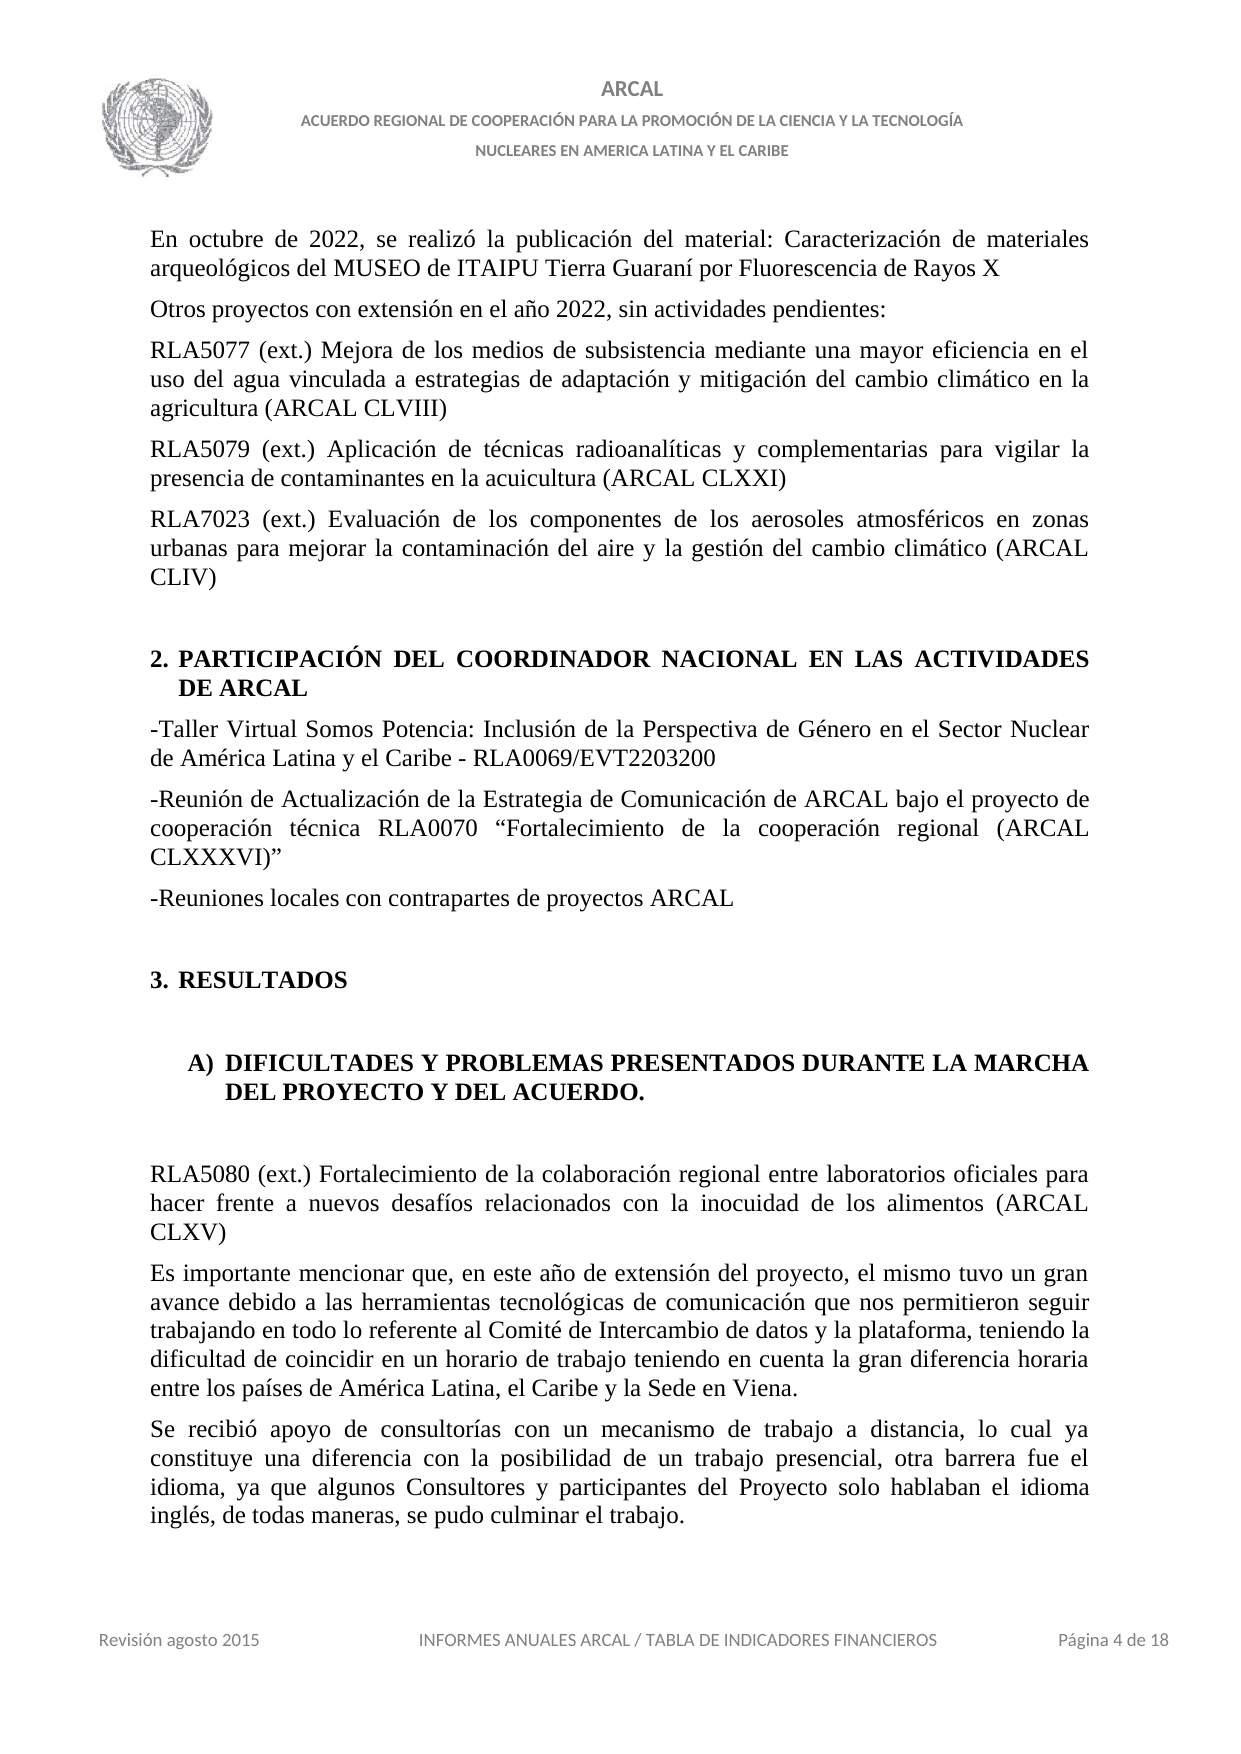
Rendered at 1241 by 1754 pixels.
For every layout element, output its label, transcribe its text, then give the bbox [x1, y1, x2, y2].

text RLA7023 (ext.) Evaluación de los componentes de los aerosoles atmosféricos en zonas urbanas para mejorar la contaminación del aire y la gestión del cambio climático (ARCAL CLIV) [150, 504, 1090, 591]
text -Taller Virtual Somos Potencia: Inclusión de la Perspectiva de Género en el Sector Nuclear de América Latina y el Caribe - RLA0069/EVT2203200 [150, 714, 1090, 772]
text RLA5079 (ext.) Aplicación de técnicas radioanalíticas y complementarias para vigilar la presencia de contaminantes en la acuicultura (ARCAL CLXXI) [150, 434, 1090, 492]
text Otros proyectos con extensión en el año 2022, sin actividades pendientes: [150, 294, 1090, 323]
text -Reunión de Actualización de la Estrategia de Comunicación de ARCAL bajo el proyecto de cooperación técnica RLA0070 “Fortalecimiento de la cooperación regional (ARCAL CLXXXVI)” [150, 784, 1090, 871]
text RLA5077 (ext.) Mejora de los medios de subsistencia mediante una mayor eficiencia en el uso del agua vinculada a estrategias de adaptación y mitigación del cambio climático en la agricultura (ARCAL CLVIII) [150, 336, 1090, 422]
text RLA5080 (ext.) Fortalecimiento de la colaboración regional entre laboratorios oficiales para hacer frente a nuevos desafíos relacionados con la inocuidad de los alimentos (ARCAL CLXV) [150, 1159, 1090, 1246]
picture [98, 73, 216, 182]
list RESULTADOS [150, 966, 1090, 994]
text Se recibió apoyo de consultorías con un mecanismo de trabajo a distancia, lo cual ya constituye una diferencia con la posibilidad de un trabajo presencial, otra barrera fue el idioma, ya que algunos Consultores y participantes del Proyecto solo hablaban el idioma inglés, de todas maneras, se pudo culminar el trabajo. [150, 1414, 1090, 1529]
text -Reuniones locales con contrapartes de proyectos ARCAL [150, 883, 1090, 912]
text Es importante mencionar que, en este año de extensión del proyecto, el mismo tuvo un gran avance debido a las herramientas tecnológicas de comunicación que nos permitieron seguir trabajando en todo lo referente al Comité de Intercambio de datos y la plataforma, teniendo la dificultad de coincidir en un horario de trabajo teniendo en cuenta la gran diferencia horaria entre los países de América Latina, el Caribe y la Sede en Viena. [150, 1258, 1090, 1402]
text En octubre de 2022, se realizó la publicación del material: Caracterización de materiales arqueológicos del MUSEO de ITAIPU Tierra Guaraní por Fluorescencia de Rayos X [150, 224, 1090, 282]
list PARTICIPACIÓN DEL COORDINADOR NACIONAL EN LAS ACTIVIDADES DE ARCAL [150, 644, 1090, 702]
list DIFICULTADES Y PROBLEMAS PRESENTADOS DURANTE LA MARCHA DEL PROYECTO Y DEL ACUERDO. [187, 1048, 1090, 1106]
